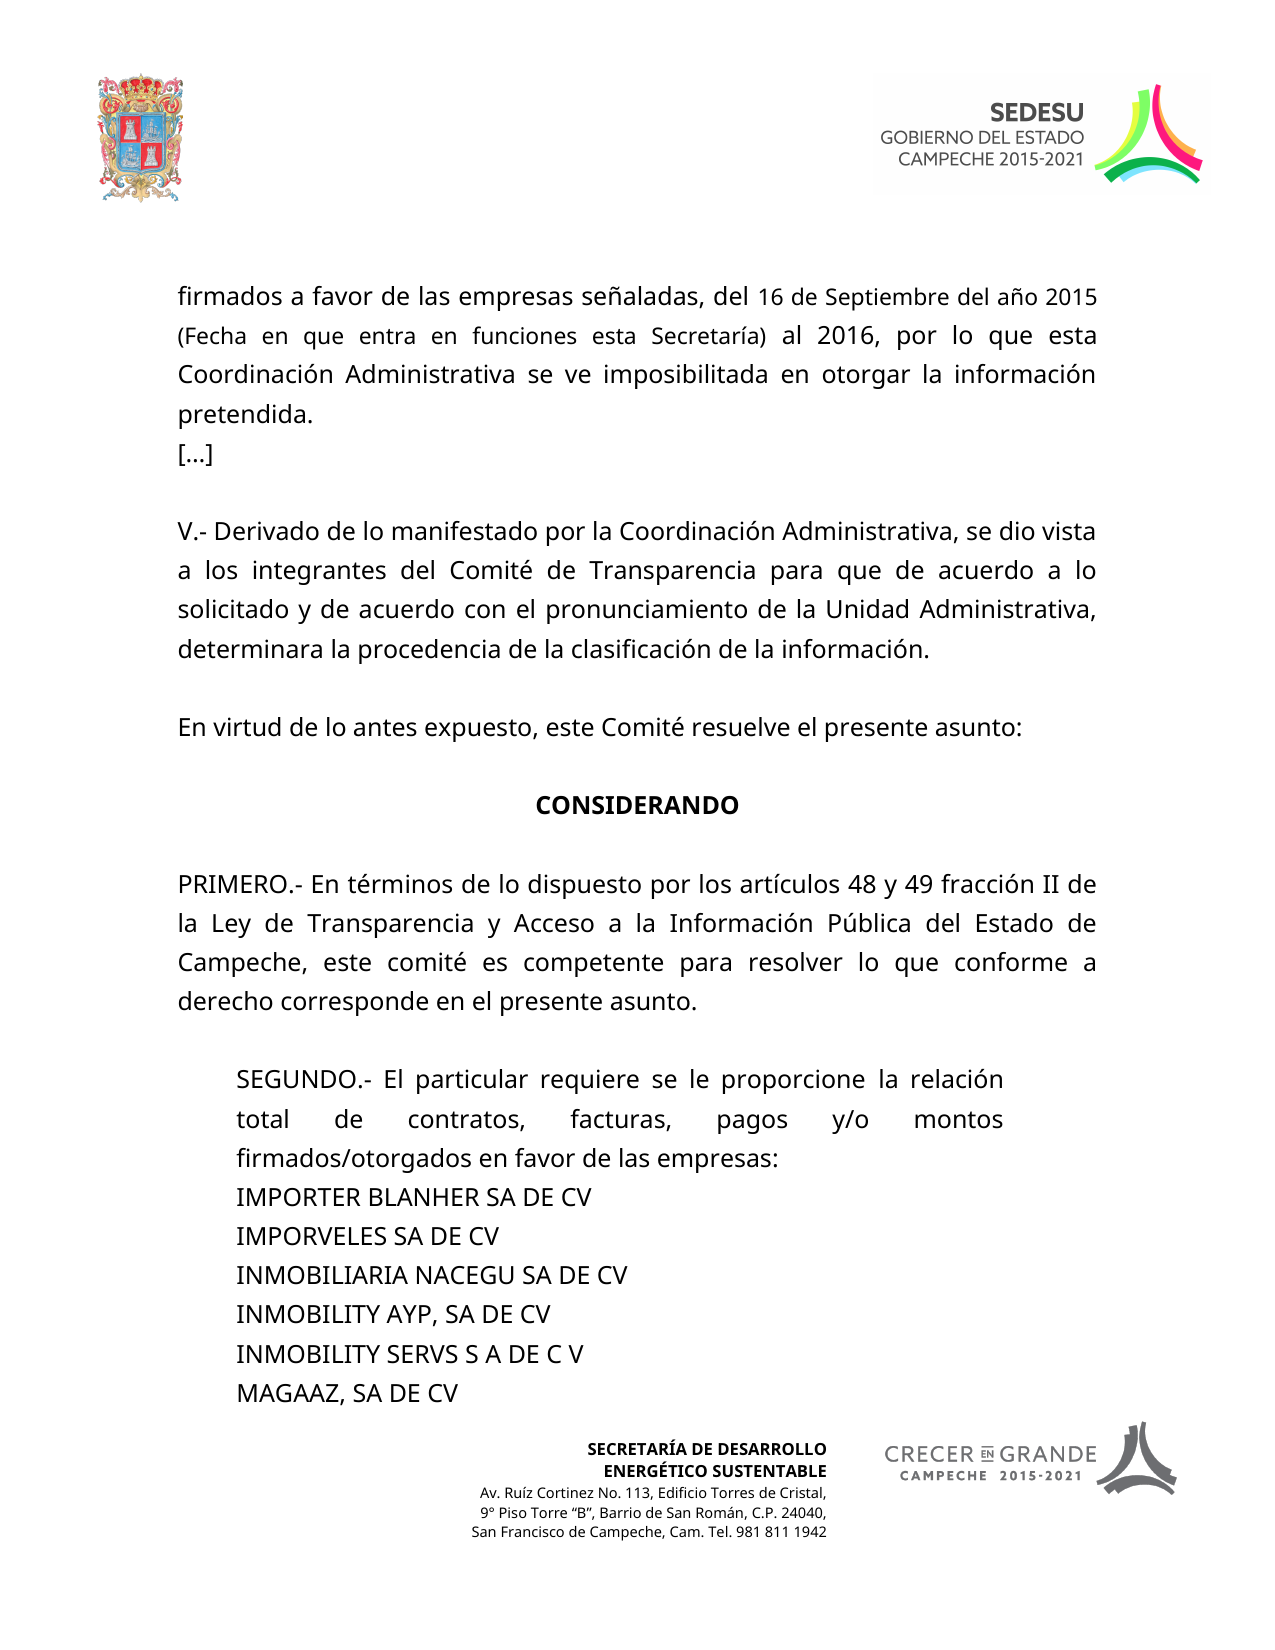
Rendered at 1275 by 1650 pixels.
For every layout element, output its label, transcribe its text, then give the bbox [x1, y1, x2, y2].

text IMPORVELES SA DE CV [236, 1219, 1004, 1253]
text INMOBILITY SERVS S A DE C V [236, 1336, 1004, 1370]
picture [872, 73, 1211, 195]
text PRIMERO.- En términos de lo dispuesto por los artículos 48 y 49 fracción II de la Ley de Transparencia y Acceso a la Información Pública del Estado de Campeche, este comité es competente para resolver lo que conforme a derecho corresponde en el presente asunto. [177, 866, 1098, 1018]
text INMOBILIARIA NACEGU SA DE CV [236, 1258, 1004, 1292]
text […] [177, 435, 1098, 469]
text IMPORTER BLANHER SA DE CV [236, 1179, 1004, 1214]
picture [877, 1414, 1182, 1504]
picture [96, 73, 183, 203]
text CONSIDERANDO [177, 788, 1098, 822]
text V.- Derivado de lo manifestado por la Coordinación Administrativa, se dio vista a los integrantes del Comité de Transparencia para que de acuerdo a lo solicitado y de acuerdo con el pronunciamiento de la Unidad Administrativa, determinara la procedencia de la clasificación de la información. [177, 514, 1098, 665]
text SEGUNDO.- El particular requiere se le proporcione la relación total de contratos, facturas, pagos y/o montos firmados/otorgados en favor de las empresas: [236, 1062, 1004, 1174]
text En virtud de lo antes expuesto, este Comité resuelve el presente asunto: [177, 709, 1098, 744]
text MAGAAZ, SA DE CV [236, 1375, 1004, 1409]
text INMOBILITY AYP, SA DE CV [236, 1297, 1004, 1331]
